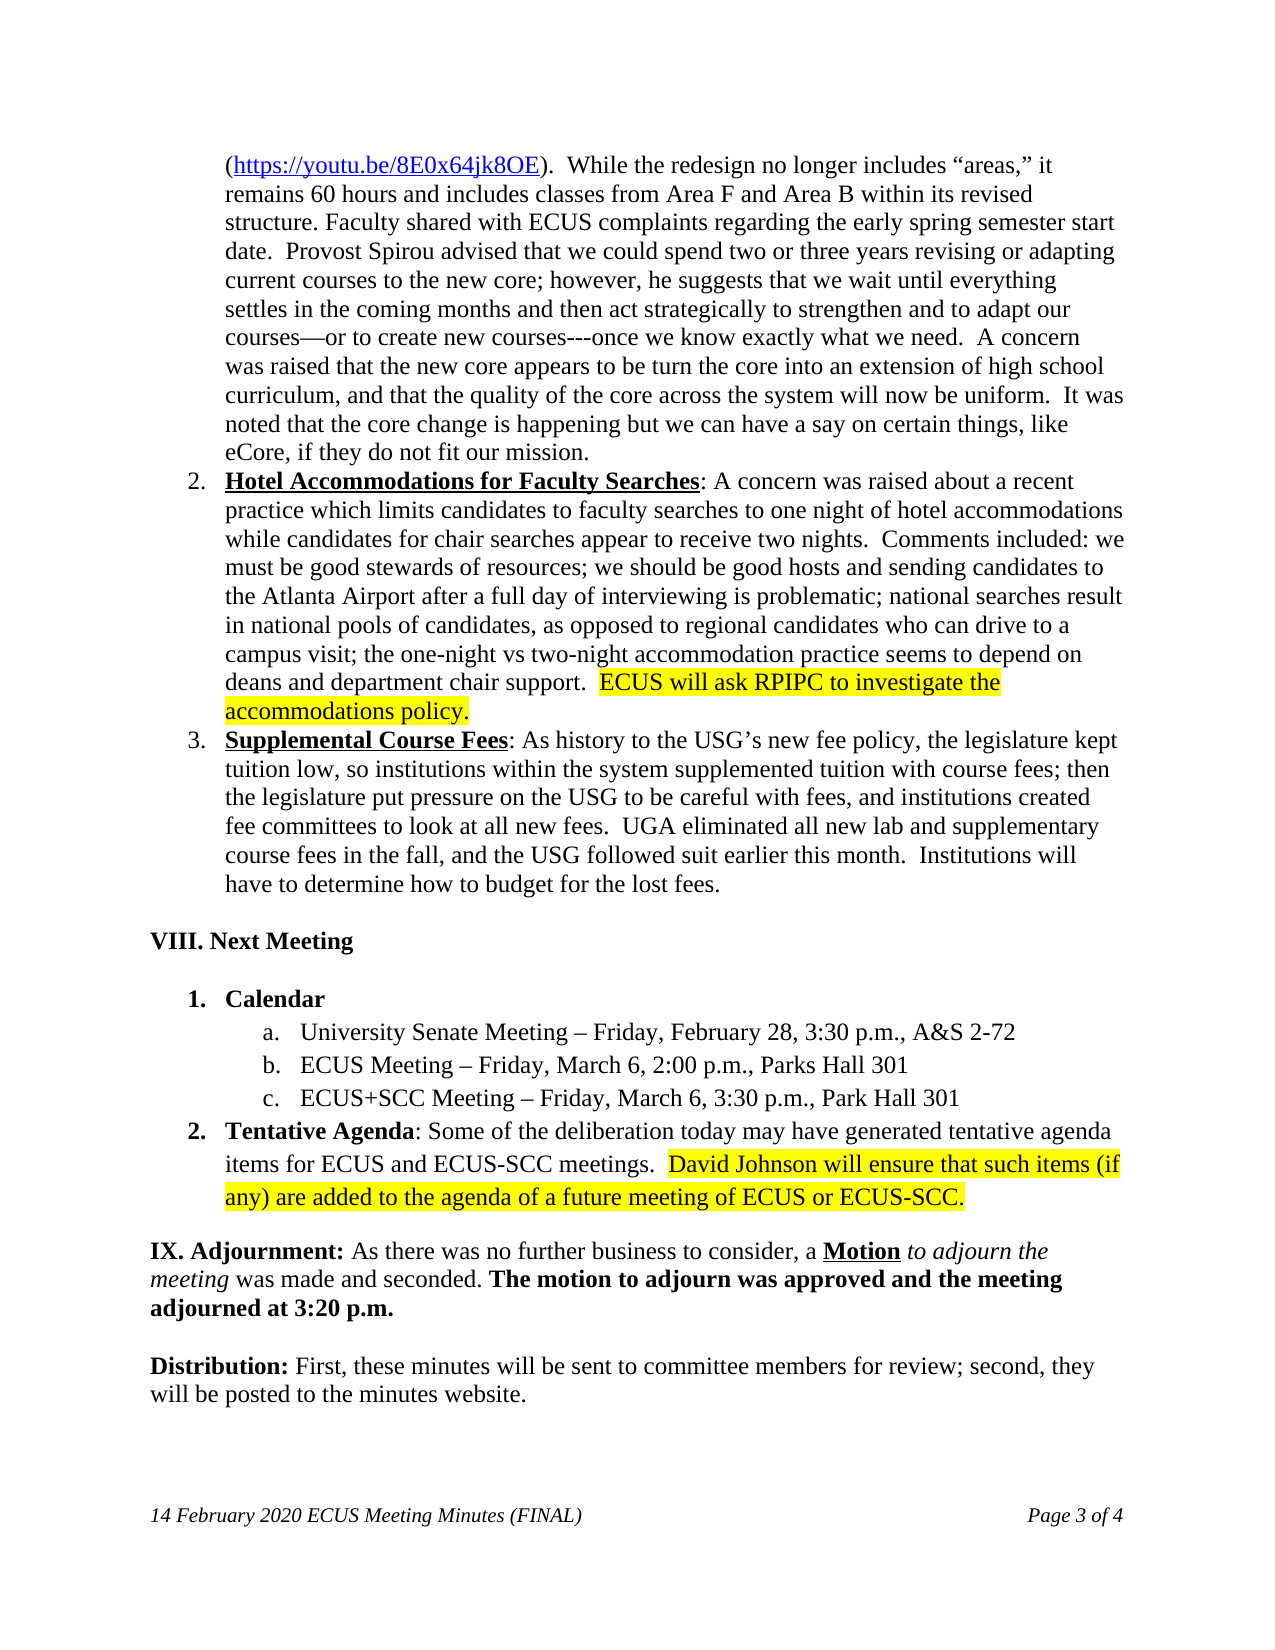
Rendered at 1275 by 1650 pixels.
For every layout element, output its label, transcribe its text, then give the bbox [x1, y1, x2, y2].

list Hotel Accommodations for Faculty Searches: A concern was raised about a recent practice which limits candidates to faculty searches to one night of hotel accommodations while candidates for chair searches appear to receive two nights. Comments included: we must be good stewards of resources; we should be good hosts and sending candidates to the Atlanta Airport after a full day of interviewing is problematic; national searches result in national pools of candidates, as opposed to regional candidates who can drive to a campus visit; the one-night vs two-night accommodation practice seems to depend on deans and department chair support. ECUS will ask RPIPC to investigate the accommodations policy. [187, 466, 1125, 725]
list Tentative Agenda: Some of the deliberation today may have generated tentative agenda items for ECUS and ECUS-SCC meetings. David Johnson will ensure that such items (if any) are added to the agenda of a future meeting of ECUS or ECUS-SCC. [187, 1116, 1125, 1211]
text VIII. Next Meeting [150, 926, 1125, 955]
list ECUS Meeting – Friday, March 6, 2:00 p.m., Parks Hall 301 [262, 1050, 1125, 1078]
text IX. Adjournment: As there was no further business to consider, a Motion to adjourn the meeting was made and seconded. The motion to adjourn was approved and the meeting adjourned at 3:20 p.m. [150, 1236, 1125, 1322]
list Supplemental Course Fees: As history to the USG’s new fee policy, the legislature kept tuition low, so institutions within the system supplemented tuition with course fees; then the legislature put pressure on the USG to be careful with fees, and institutions created fee committees to look at all new fees. UGA eliminated all new lab and supplementary course fees in the fall, and the USG followed suit earlier this month. Institutions will have to determine how to budget for the lost fees. [187, 725, 1125, 897]
list University Senate Meeting – Friday, February 28, 3:30 p.m., A&S 2-72 [262, 1017, 1125, 1046]
text Distribution: First, these minutes will be sent to committee members for review; second, they will be posted to the minutes website. [150, 1351, 1125, 1408]
list Calendar [187, 984, 1125, 1012]
list ECUS+SCC Meeting – Friday, March 6, 3:30 p.m., Park Hall 301 [262, 1083, 1125, 1112]
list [187, 150, 1125, 466]
